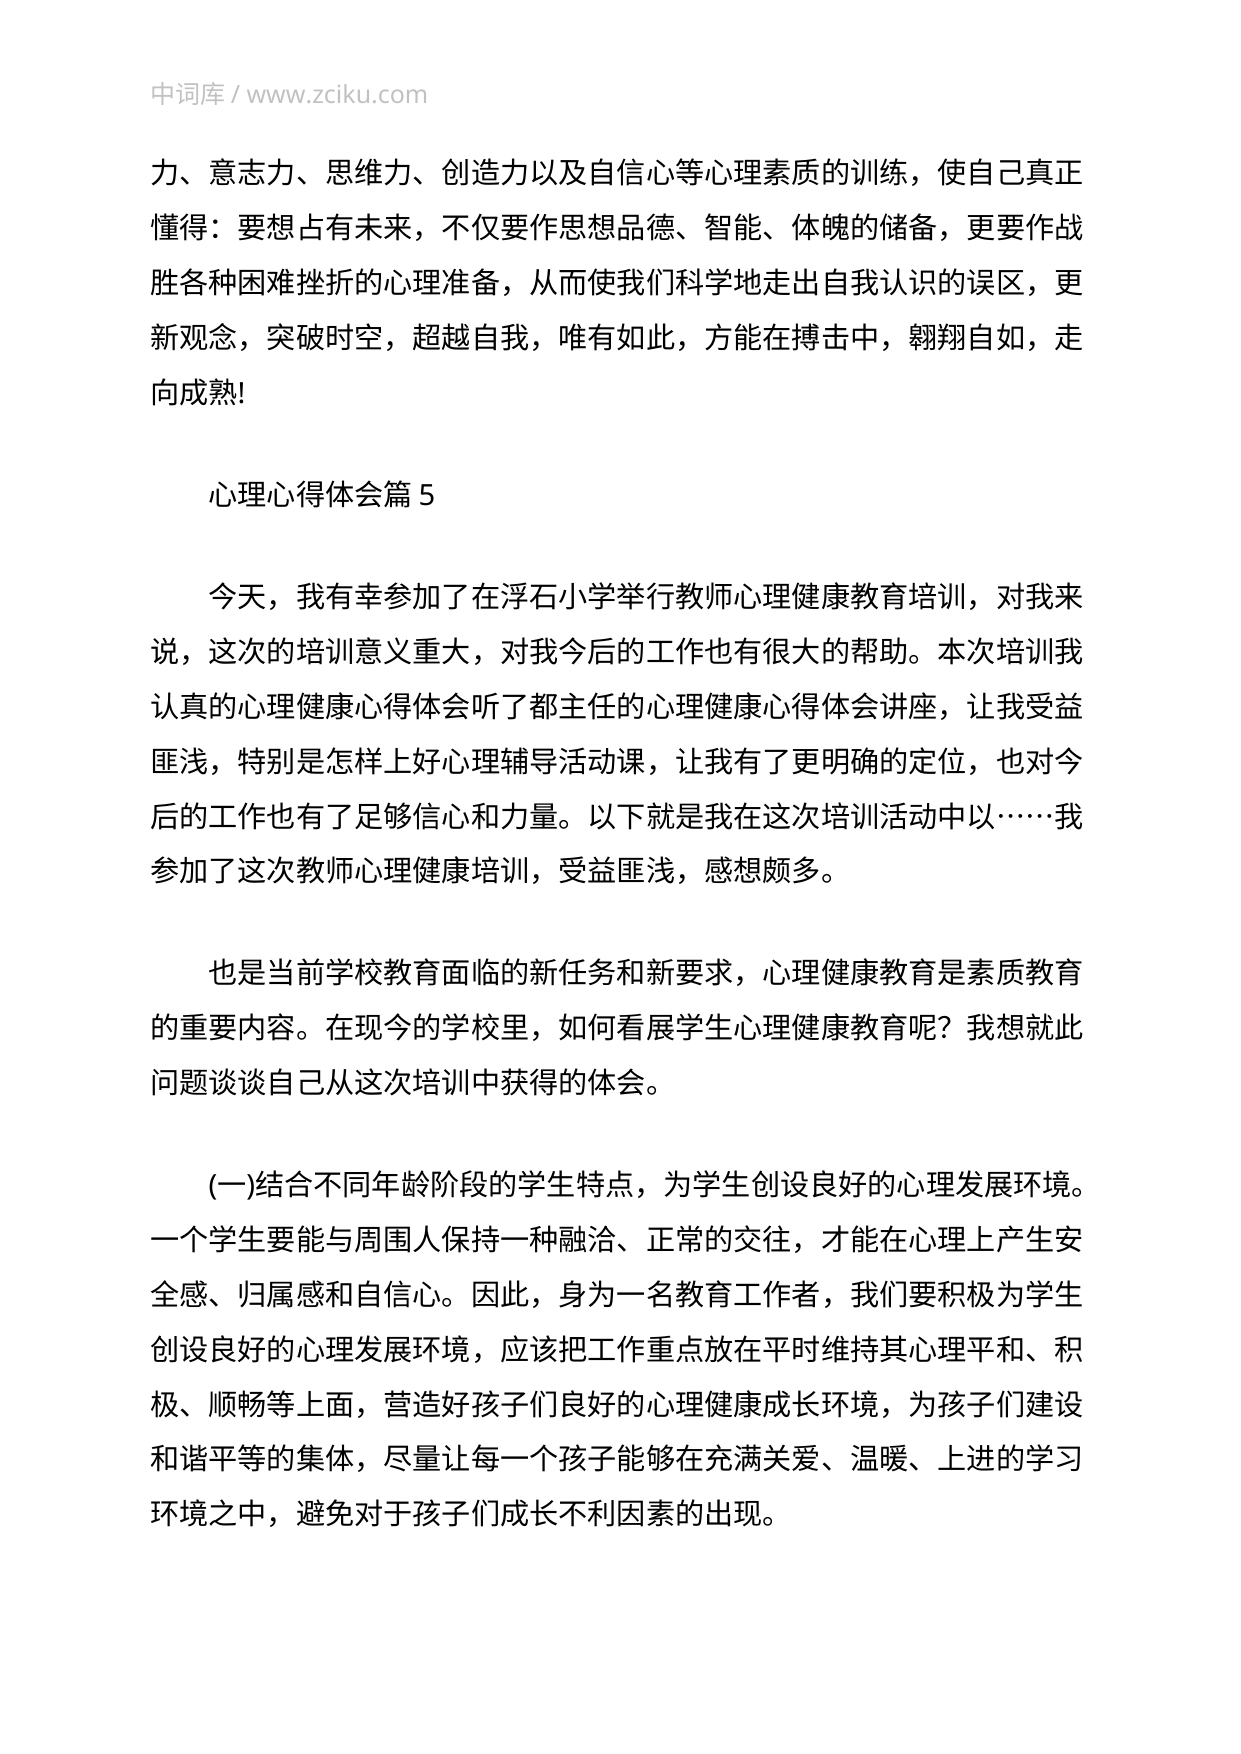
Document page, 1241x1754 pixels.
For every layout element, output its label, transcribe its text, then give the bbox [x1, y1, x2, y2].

text 心理心得体会篇5 [150, 472, 1090, 514]
text 也是当前学校教育面临的新任务和新要求，心理健康教育是素质教育的重要内容。在现今的学校里，如何看展学生心理健康教育呢？我想就此问题谈谈自己从这次培训中获得的体会。 [150, 950, 1090, 1102]
text (一)结合不同年龄阶段的学生特点，为学生创设良好的心理发展环境。一个学生要能与周围人保持一种融洽、正常的交往，才能在心理上产生安全感、归属感和自信心。因此，身为一名教育工作者，我们要积极为学生创设良好的心理发展环境，应该把工作重点放在平时维持其心理平和、积极、顺畅等上面，营造好孩子们良好的心理健康成长环境，为孩子们建设和谐平等的集体，尽量让每一个孩子能够在充满关爱、温暖、上进的学习环境之中，避免对于孩子们成长不利因素的出现。 [150, 1161, 1090, 1533]
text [150, 150, 1090, 412]
text 今天，我有幸参加了在浮石小学举行教师心理健康教育培训，对我来说，这次的培训意义重大，对我今后的工作也有很大的帮助。本次培训我认真的心理健康心得体会听了都主任的心理健康心得体会讲座，让我受益匪浅，特别是怎样上好心理辅导活动课，让我有了更明确的定位，也对今后的工作也有了足够信心和力量。以下就是我在这次培训活动中以……我参加了这次教师心理健康培训，受益匪浅，感想颇多。 [150, 573, 1090, 890]
